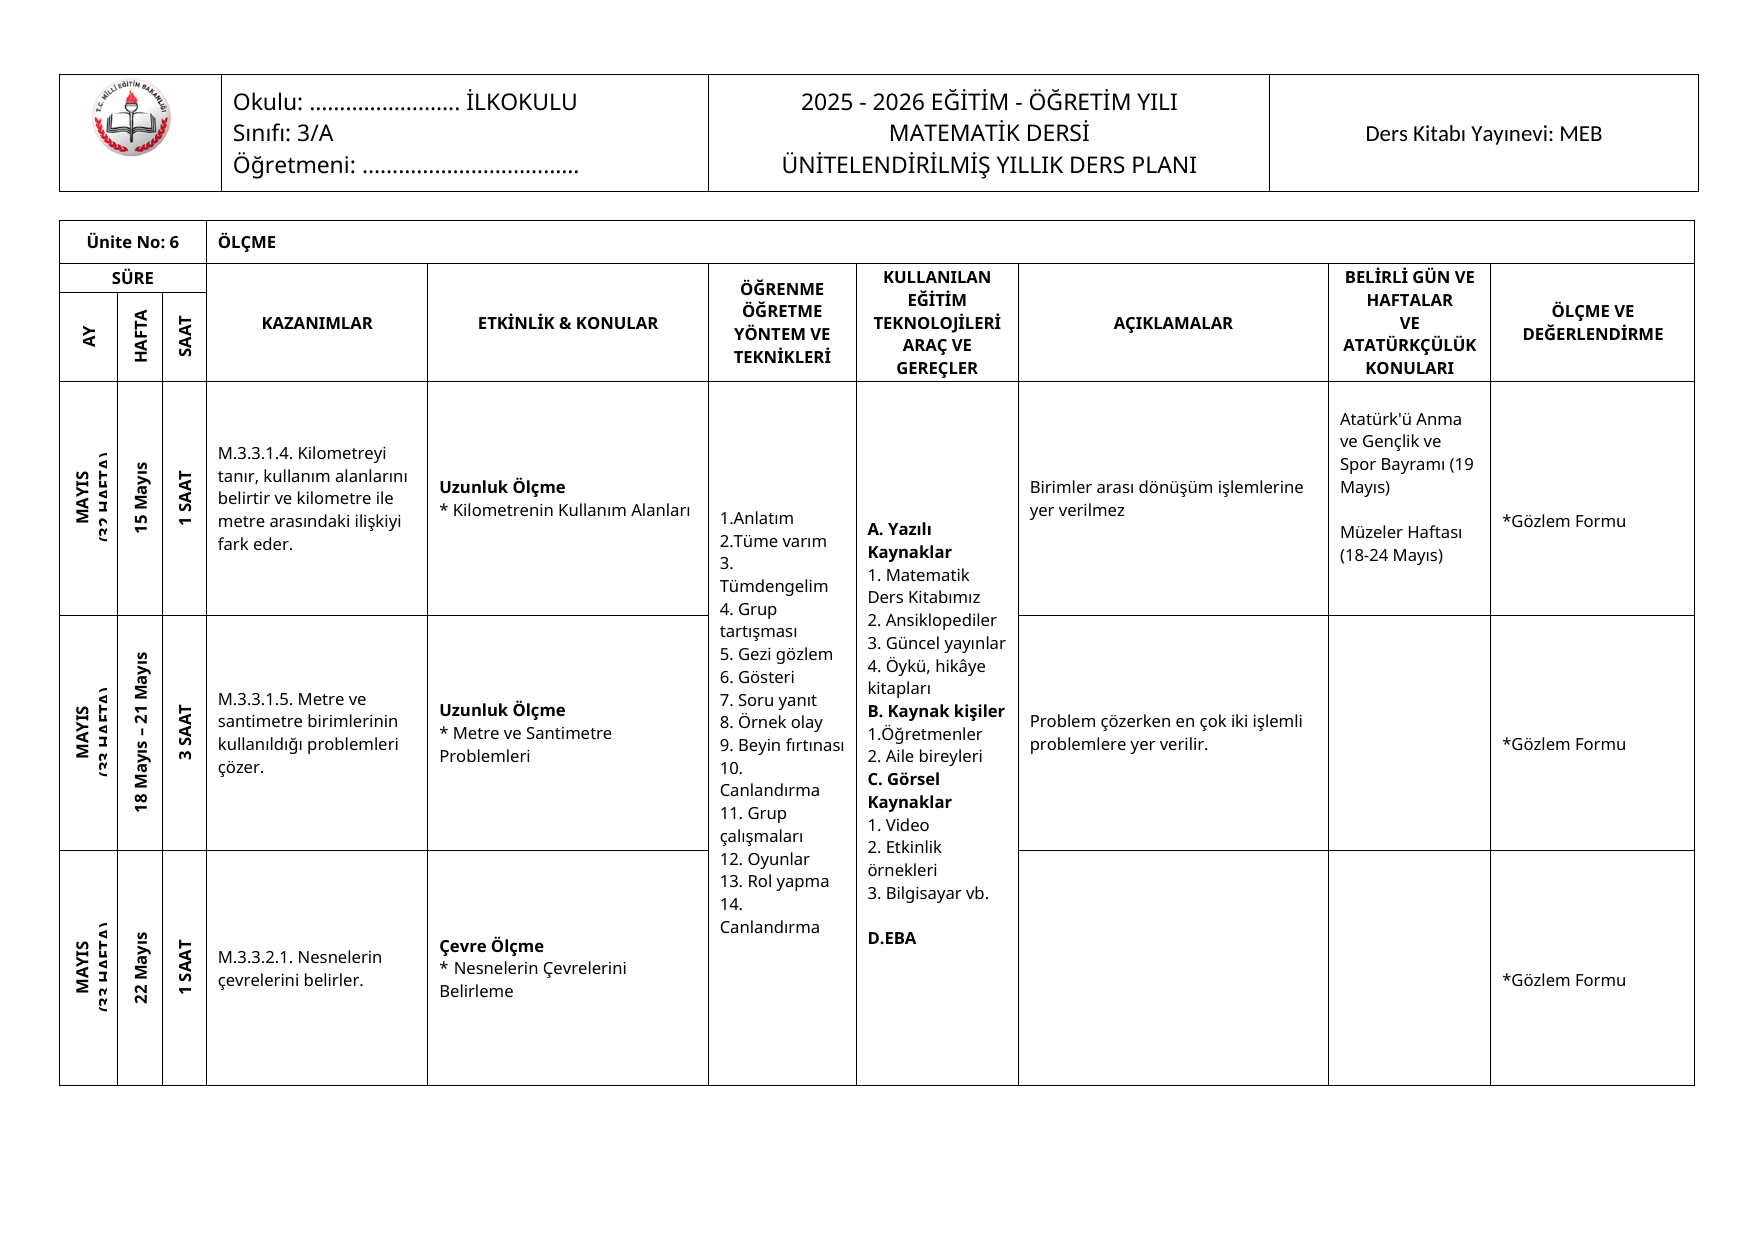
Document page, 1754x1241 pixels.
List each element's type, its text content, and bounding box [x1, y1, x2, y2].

table_cell 15 Mayıs [118, 382, 162, 614]
table_cell HAFTA [118, 293, 162, 381]
table_cell 1.Anlatım 2.Tüme varım 3. Tümdengelim 4. Grup tartışması 5. Gezi gözlem 6. Gösteri 7. Soru yanıt 8. Örnek olay 9. Beyin fırtınası 10. Canlandırma 11. Grup çalışmaları 12. Oyunlar 13. Rol yapma 14. Canlandırma [709, 382, 856, 1085]
table_cell 22 Mayıs [118, 851, 162, 1085]
table_cell Uzunluk Ölçme * Kilometrenin Kullanım Alanları [428, 382, 708, 614]
table_cell Problem çözerken en çok iki işlemli problemlere yer verilir. [1019, 616, 1328, 850]
table_cell AY [60, 293, 117, 381]
table_cell KULLANILAN EĞİTİM TEKNOLOJİLERİ ARAÇ VE GEREÇLER [857, 264, 1018, 381]
table_cell M.3.3.1.5. Metre ve santimetre birimlerinin kullanıldığı problemleri çözer. [207, 616, 427, 850]
table_cell M.3.3.2.1. Nesnelerin çevrelerini belirler. [207, 851, 427, 1085]
table_cell MAYIS (32.HAFTA) [60, 382, 117, 614]
table_cell Birimler arası dönüşüm işlemlerine yer verilmez [1019, 382, 1328, 614]
table_cell BELİRLİ GÜN VE HAFTALAR VE ATATÜRKÇÜLÜK KONULARI [1329, 264, 1490, 381]
table_cell MAYIS (33.HAFTA) [60, 616, 117, 850]
table_header ÖLÇME [207, 221, 1694, 263]
table_cell Atatürk'ü Anma ve Gençlik ve Spor Bayramı (19 Mayıs) Müzeler Haftası (18-24 Mayıs) [1329, 382, 1490, 614]
table_cell ÖLÇME VE DEĞERLENDİRME [1491, 264, 1694, 381]
table_cell [1329, 616, 1490, 850]
table_cell 1 SAAT [163, 851, 206, 1085]
table_cell [1019, 851, 1328, 1085]
picture [86, 75, 176, 163]
table_cell *Gözlem Formu [1491, 382, 1694, 614]
table_cell Uzunluk Ölçme * Metre ve Santimetre Problemleri [428, 616, 708, 850]
table_cell A. Yazılı Kaynaklar 1. Matematik Ders Kitabımız 2. Ansiklopediler 3. Güncel yayınlar 4. Öykü, hikâye kitapları B. Kaynak kişiler 1.Öğretmenler 2. Aile bireyleri C. Görsel Kaynaklar 1. Video 2. Etkinlik örnekleri 3. Bilgisayar vb. D.EBA [857, 382, 1018, 1085]
table_cell [1329, 851, 1490, 1085]
table_cell *Gözlem Formu [1491, 851, 1694, 1085]
table_cell *Gözlem Formu [1491, 616, 1694, 850]
table_cell 18 Mayıs – 21 Mayıs [118, 616, 162, 850]
table_cell 3 SAAT [163, 616, 206, 850]
table_cell 1 SAAT [163, 382, 206, 614]
table_cell KAZANIMLAR [207, 264, 427, 381]
table_cell M.3.3.1.4. Kilometreyi tanır, kullanım alanlarını belirtir ve kilometre ile metre arasındaki ilişkiyi fark eder. [207, 382, 427, 614]
table_cell AÇIKLAMALAR [1019, 264, 1328, 381]
table_cell MAYIS (33.HAFTA) [60, 851, 117, 1085]
table_cell SÜRE [60, 264, 206, 292]
table_cell ETKİNLİK & KONULAR [428, 264, 708, 381]
table_cell SAAT [163, 293, 206, 381]
table_cell ÖĞRENME ÖĞRETME YÖNTEM VE TEKNİKLERİ [709, 264, 856, 381]
table_header Ünite No: 6 [60, 221, 206, 263]
table_cell Çevre Ölçme * Nesnelerin Çevrelerini Belirleme [428, 851, 708, 1085]
